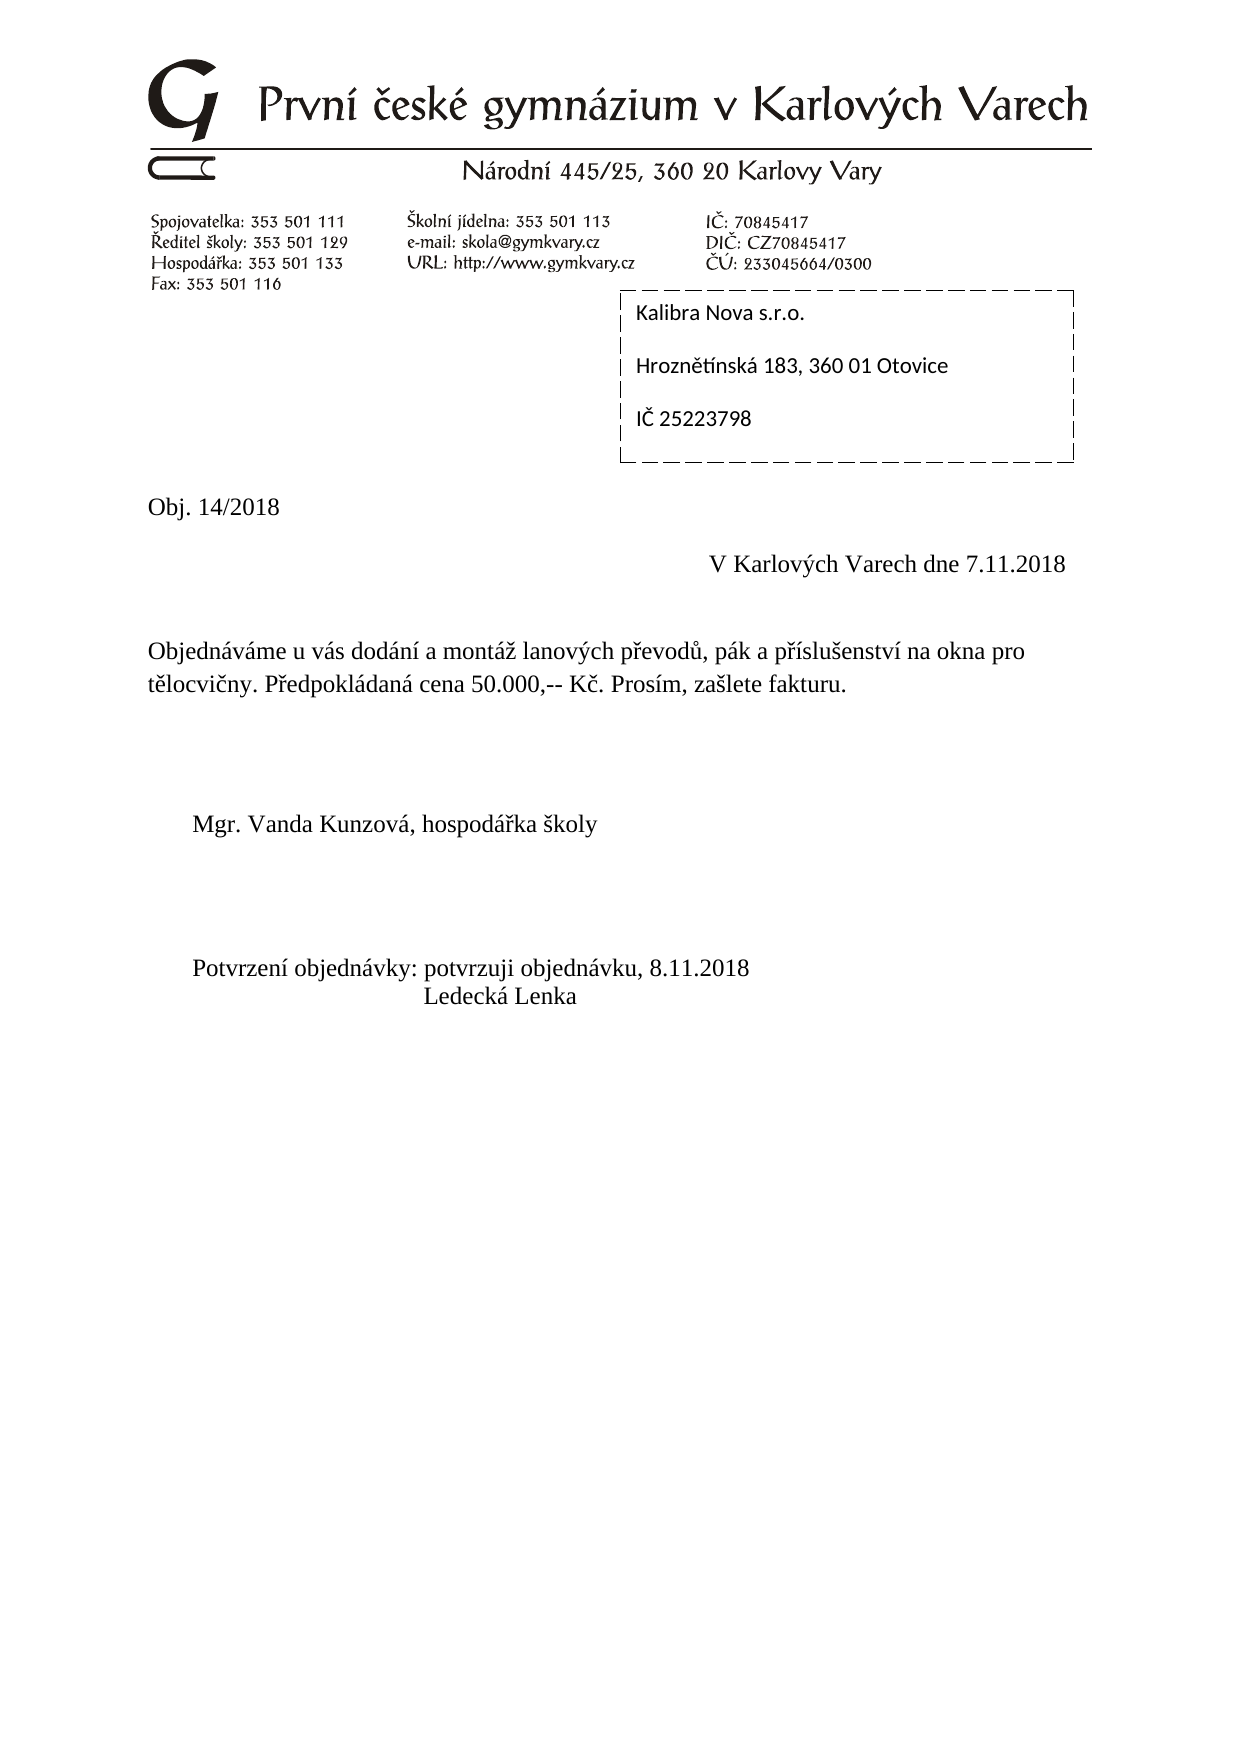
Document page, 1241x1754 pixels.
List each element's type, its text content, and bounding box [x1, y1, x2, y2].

text Objednáváme u vás dodání a montáž lanových převodů, pák a příslušenství na okna pro tělocvičny. Předpokládaná cena 50.000,-- Kč. Prosím, zašlete fakturu. [148, 636, 1093, 698]
text Potvrzení objednávky: potvrzuji objednávku, 8.11.2018 [148, 953, 1093, 981]
text Obj. 14/2018 [148, 492, 1093, 521]
text Mgr. Vanda Kunzová, hospodářka školy [148, 809, 1093, 838]
text V Karlových Varech dne 7.11.2018 [709, 549, 1093, 578]
text Ledecká Lenka [148, 981, 1093, 1010]
